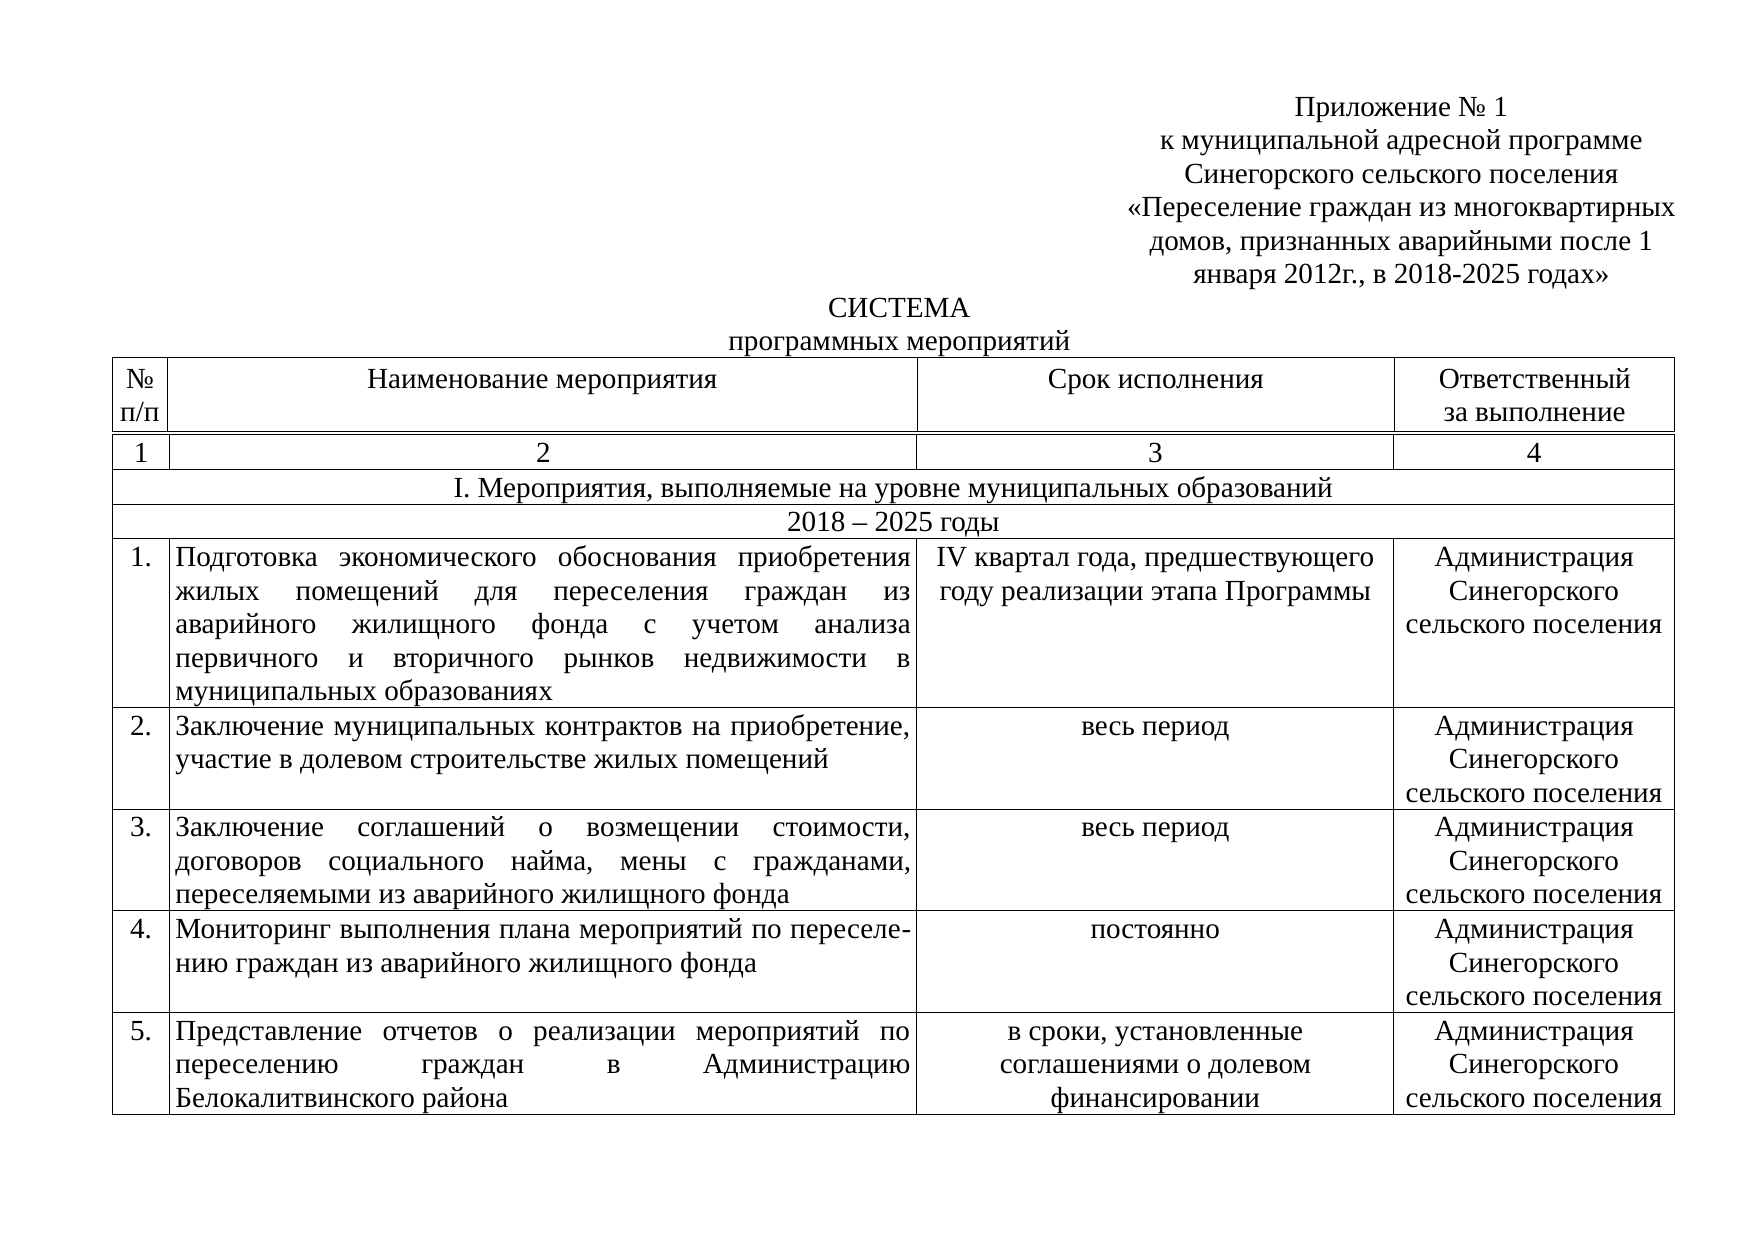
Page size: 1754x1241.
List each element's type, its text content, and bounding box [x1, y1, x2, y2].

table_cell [1394, 1013, 1674, 1113]
table_cell 4. [113, 911, 169, 1012]
table_cell весь период [917, 810, 1393, 910]
text СИСТЕМА [118, 290, 1680, 323]
table_header Срок исполнения [918, 358, 1394, 431]
table_header Наименование мероприятия [168, 358, 917, 431]
text к муниципальной адресной программе Синегорского сельского поселения «Переселение граждан из многоквартирных домов, признанных аварийными после 1 января 2012г., в 2018-2025 годах» [1122, 122, 1680, 290]
table_cell Администрация Синегорского сельского поселения [1394, 708, 1674, 808]
table_cell 3. [113, 810, 169, 910]
table_header Ответственный за выполнение [1395, 358, 1674, 431]
table_cell Администрация Синегорского сельского поселения [1394, 539, 1674, 707]
table_cell постоянно [917, 911, 1393, 1012]
table_header 3 [917, 435, 1393, 469]
table_cell 2. [113, 708, 169, 808]
table_cell Администрация Синегорского сельского поселения [1394, 911, 1674, 1012]
table_cell Представление отчетов о реализации мероприятий по переселению граждан в Администрацию Белокалитвинского района [170, 1013, 916, 1113]
table_header № п/п [113, 358, 167, 431]
table_cell 2018 – 2025 годы [113, 505, 1674, 538]
table_header 1 [113, 435, 169, 469]
table_cell 5. [113, 1013, 169, 1113]
table_cell 1. [113, 539, 169, 707]
text Приложение № 1 [1122, 89, 1680, 122]
table_cell IV квартал года, предшествующего году реализации этапа Программы [917, 539, 1393, 707]
table_cell Заключение соглашений о возмещении стоимости, договоров социального найма, мены с гражданами, переселяемыми из аварийного жилищного фонда [170, 810, 916, 910]
table_cell в сроки, установленные соглашениями о долевом финансировании [917, 1013, 1393, 1113]
table_cell Заключение муниципальных контрактов на приобретение, участие в долевом строительстве жилых помещений [170, 708, 916, 808]
text программных мероприятий [118, 323, 1680, 357]
table_cell I. Мероприятия, выполняемые на уровне муниципальных образований [113, 470, 1674, 503]
table_cell Подготовка экономического обоснования приобретения жилых помещений для переселения граждан из аварийного жилищного фонда с учетом анализа первичного и вторичного рынков недвижимости в муниципальных образованиях [170, 539, 916, 707]
table_header 2 [170, 435, 916, 469]
table_cell Мониторинг выполнения плана мероприятий по переселению граждан из аварийного жилищного фонда [170, 911, 916, 1012]
table_cell весь период [917, 708, 1393, 808]
table_header 4 [1394, 435, 1674, 469]
table_cell Администрация Синегорского сельского поселения [1394, 810, 1674, 910]
